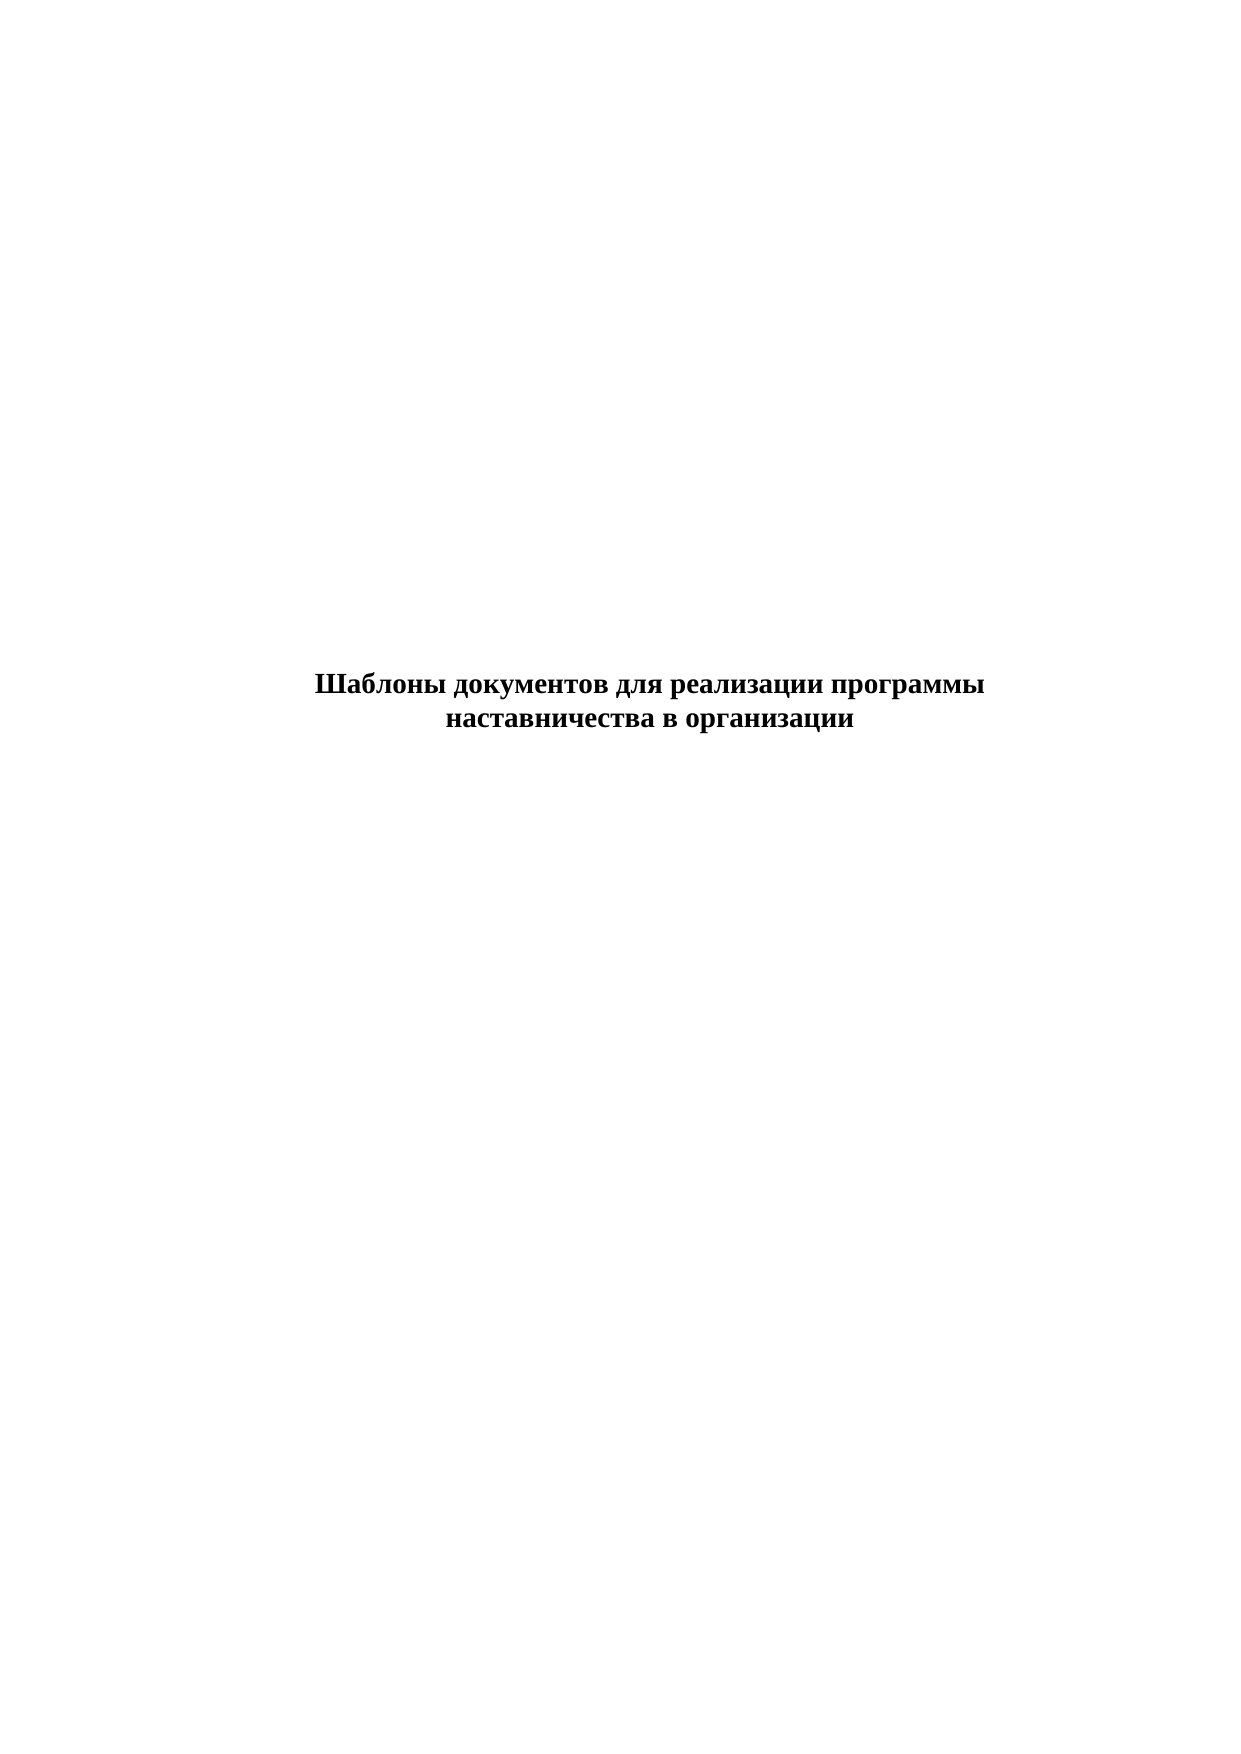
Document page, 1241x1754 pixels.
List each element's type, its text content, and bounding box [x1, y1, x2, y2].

text Шаблоны документов для реализации программы наставничества в организации [227, 667, 1072, 734]
